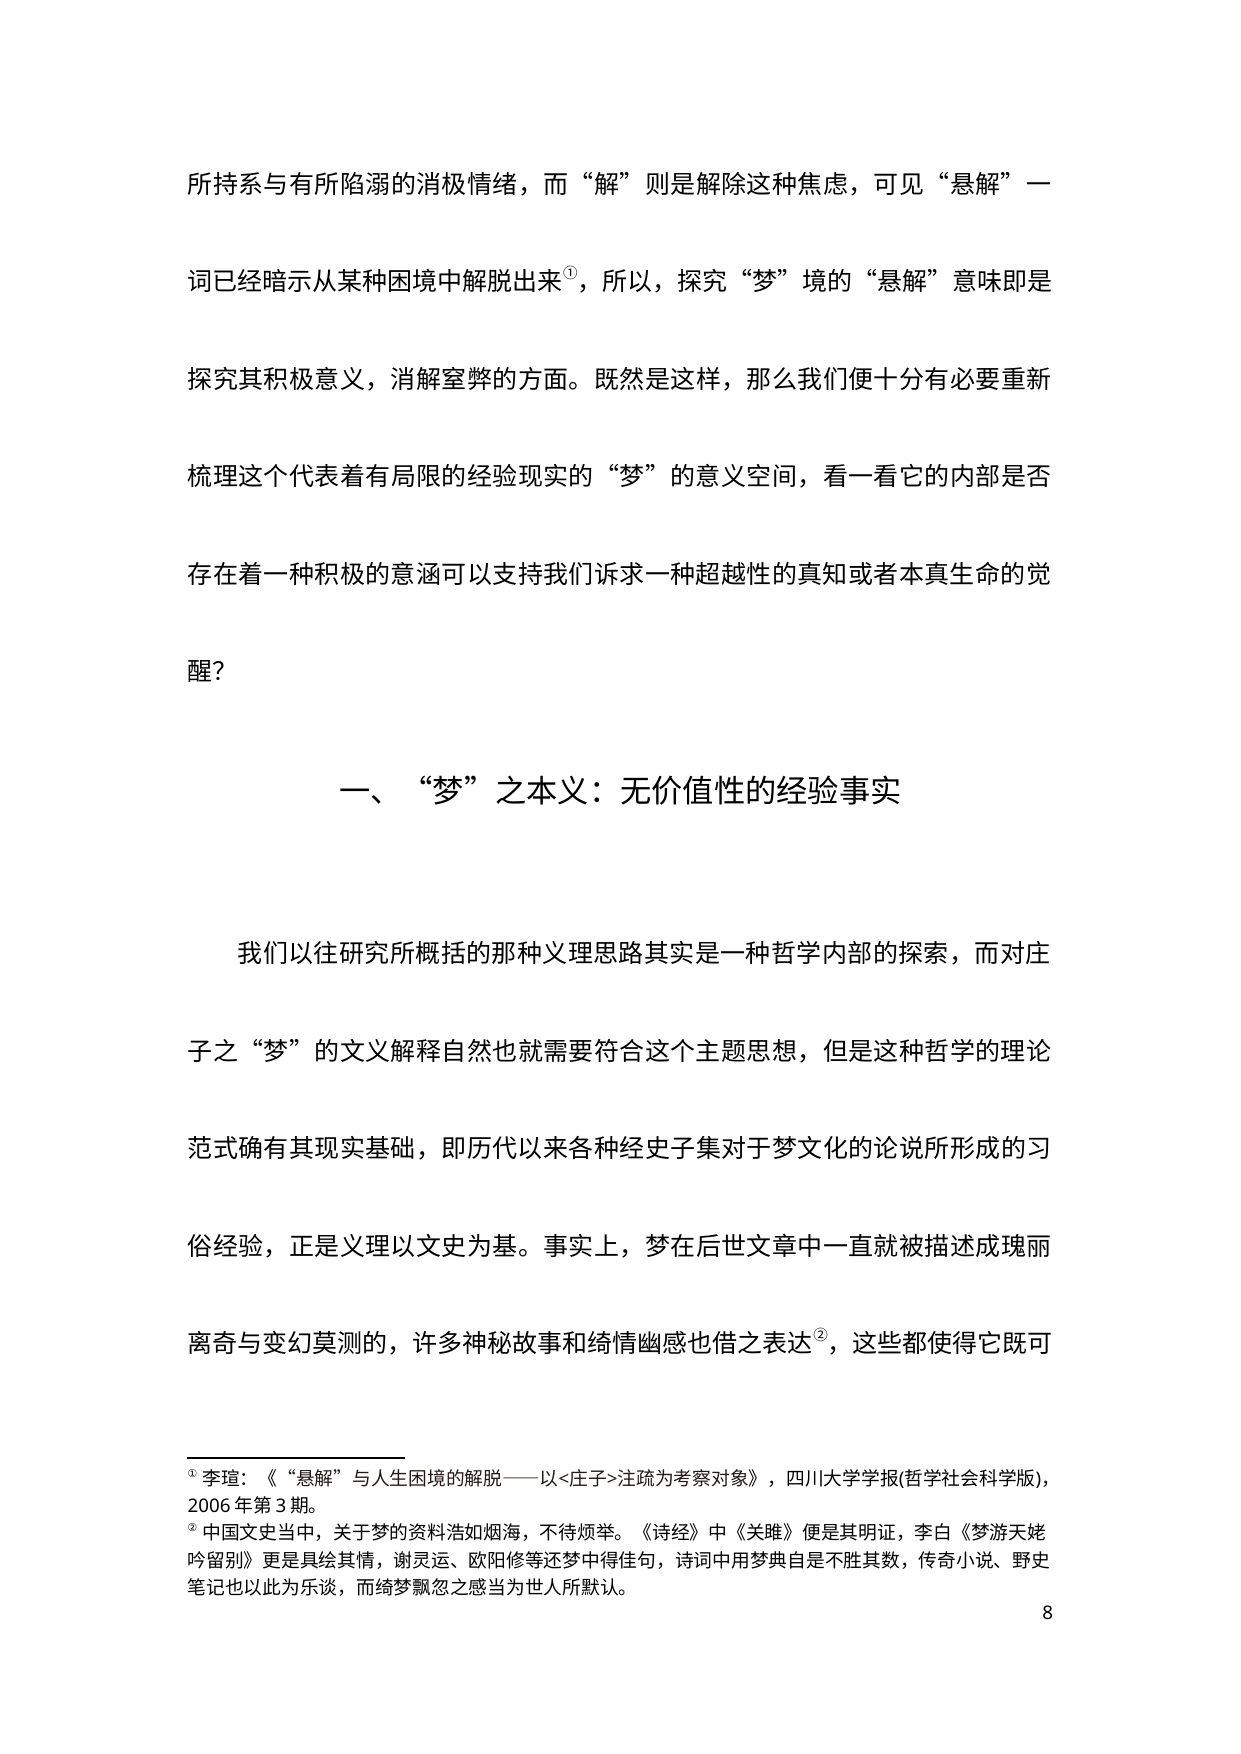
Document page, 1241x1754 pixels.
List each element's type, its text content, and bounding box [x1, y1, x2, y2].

subtitle 一、“梦”之本义：无价值性的经验事实 [187, 756, 1053, 821]
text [187, 150, 1053, 702]
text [187, 919, 1053, 1374]
